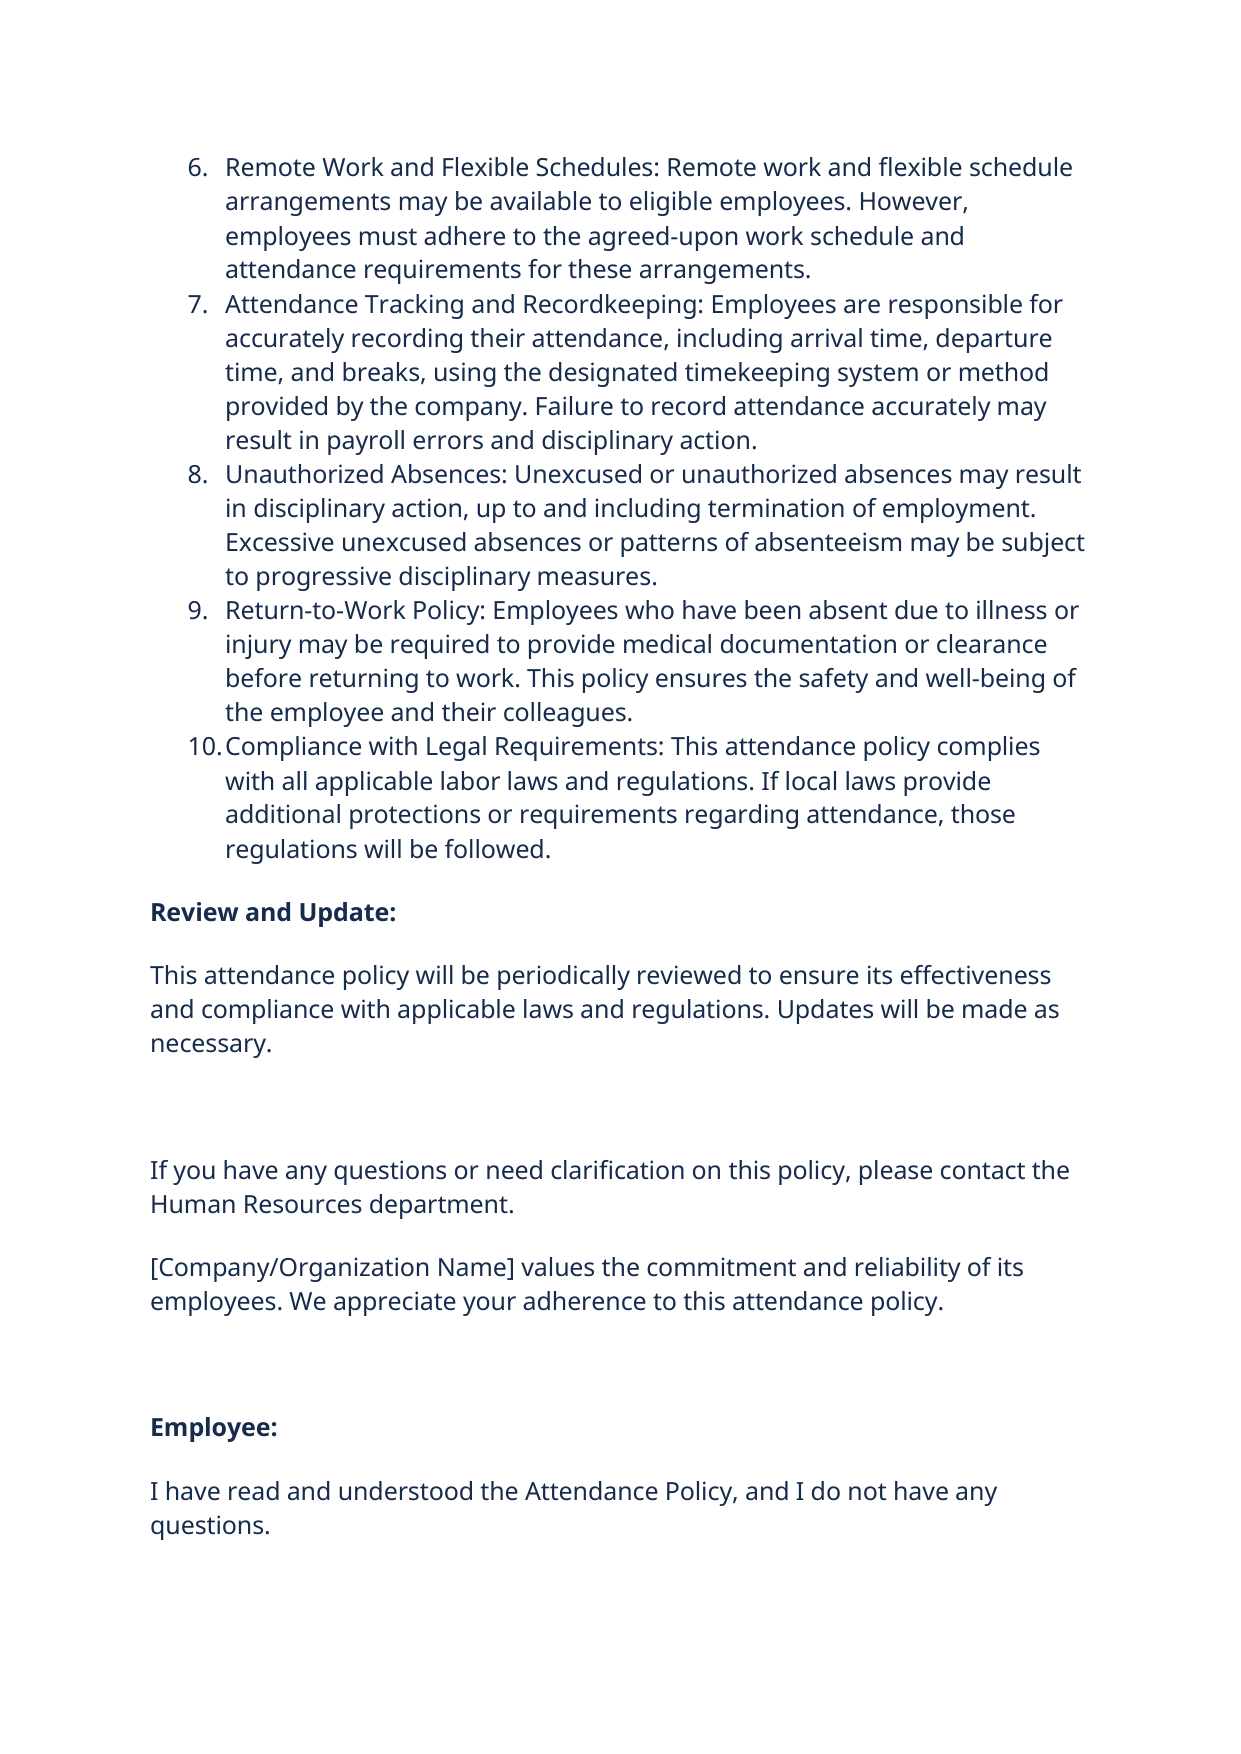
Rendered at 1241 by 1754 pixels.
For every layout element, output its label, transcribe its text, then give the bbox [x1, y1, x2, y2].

list Unauthorized Absences: Unexcused or unauthorized absences may result in disciplinary action, up to and including termination of employment. Excessive unexcused absences or patterns of absenteeism may be subject to progressive disciplinary measures. [187, 457, 1090, 593]
text This attendance policy will be periodically reviewed to ensure its effectiveness and compliance with applicable laws and regulations. Updates will be made as necessary. [150, 958, 1090, 1060]
text Review and Update: [150, 894, 1090, 928]
text Employee: [150, 1410, 1090, 1444]
list Remote Work and Flexible Schedules: Remote work and flexible schedule arrangements may be available to eligible employees. However, employees must adhere to the agreed-upon work schedule and attendance requirements for these arrangements. [187, 150, 1090, 286]
list Return-to-Work Policy: Employees who have been absent due to illness or injury may be required to provide medical documentation or clearance before returning to work. This policy ensures the safety and well-being of the employee and their colleagues. [187, 593, 1090, 729]
text I have read and understood the Attendance Policy, and I do not have any questions. [150, 1473, 1090, 1541]
text [Company/Organization Name] values the commitment and reliability of its employees. We appreciate your adherence to this attendance policy. [150, 1249, 1090, 1318]
list Compliance with Legal Requirements: This attendance policy complies with all applicable labor laws and regulations. If local laws provide additional protections or requirements regarding attendance, those regulations will be followed. [187, 729, 1090, 865]
text If you have any questions or need clarification on this policy, please contact the Human Resources department. [150, 1152, 1090, 1220]
list Attendance Tracking and Recordkeeping: Employees are responsible for accurately recording their attendance, including arrival time, departure time, and breaks, using the designated timekeeping system or method provided by the company. Failure to record attendance accurately may result in payroll errors and disciplinary action. [187, 286, 1090, 457]
